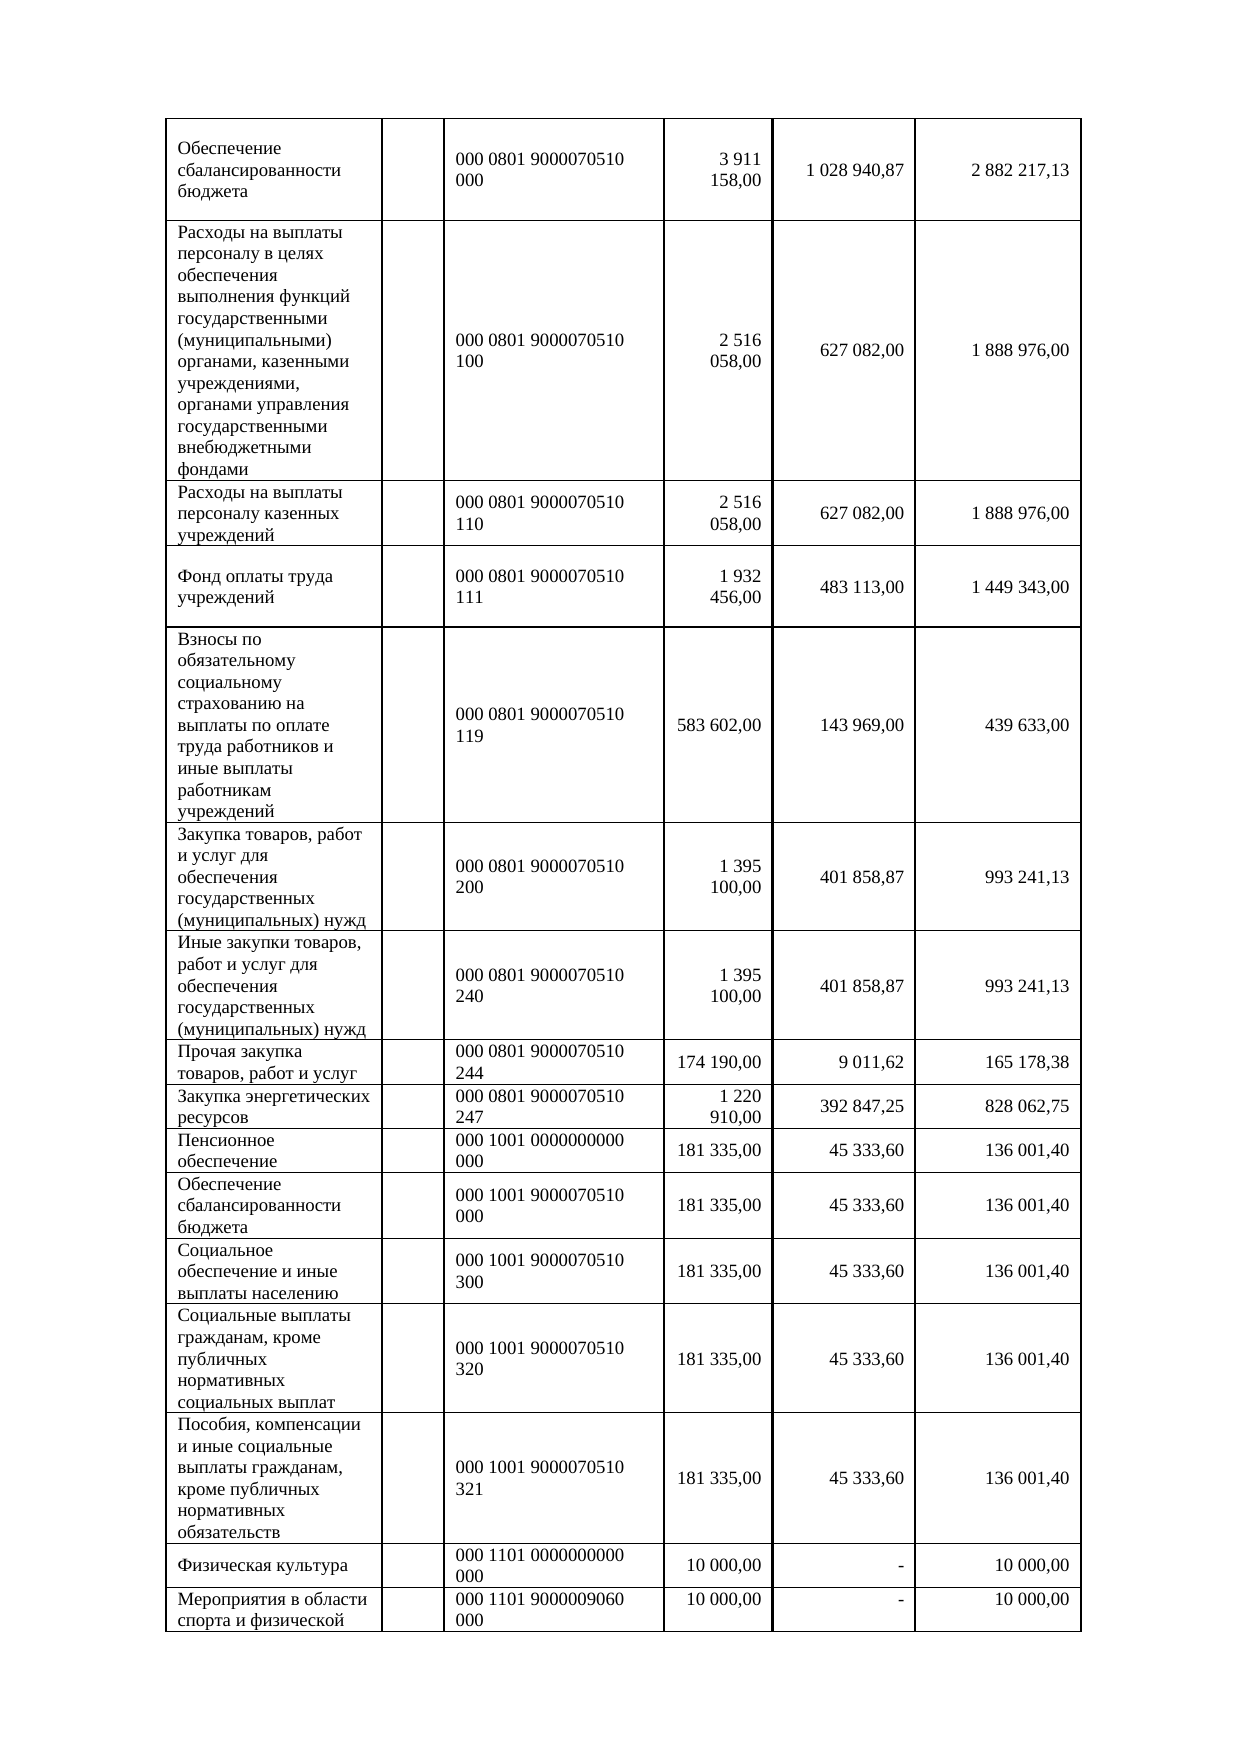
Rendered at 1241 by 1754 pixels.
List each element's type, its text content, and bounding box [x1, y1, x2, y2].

table_cell [383, 1544, 443, 1587]
table_cell [383, 1173, 443, 1237]
table_cell 181 335,00 [665, 1129, 771, 1172]
table_cell [383, 119, 443, 220]
table_cell 1 888 976,00 [916, 481, 1080, 545]
table_cell 136 001,40 [916, 1413, 1080, 1542]
table_cell [383, 931, 443, 1039]
table_cell 9 011,62 [774, 1040, 914, 1083]
table_cell 583 602,00 [665, 628, 771, 822]
table_cell [383, 1413, 443, 1542]
table_cell Социальные выплаты гражданам, кроме публичных нормативных социальных выплат [167, 1304, 381, 1412]
table_cell 000 0801 9000070510 247 [445, 1085, 663, 1128]
table_cell [383, 1239, 443, 1303]
table_cell Закупка энергетических ресурсов [167, 1085, 381, 1128]
table_cell 401 858,87 [774, 823, 914, 930]
table_cell 000 0801 9000070510 000 [445, 119, 663, 220]
table_cell 165 178,38 [916, 1040, 1080, 1083]
table_cell [383, 1085, 443, 1128]
table_cell Физическая культура [167, 1544, 381, 1587]
table_cell Социальное обеспечение и иные выплаты населению [167, 1239, 381, 1303]
table_cell 2 516 058,00 [665, 221, 771, 479]
table_cell 181 335,00 [665, 1413, 771, 1542]
table_cell Иные закупки товаров, работ и услуг для обеспечения государственных (муниципальных) нужд [167, 931, 381, 1039]
table_cell [383, 823, 443, 930]
table_cell 627 082,00 [774, 221, 914, 479]
table_cell [383, 1129, 443, 1172]
table_cell 000 1001 9000070510 300 [445, 1239, 663, 1303]
table_cell 3 911 158,00 [665, 119, 771, 220]
table_cell Расходы на выплаты персоналу казенных учреждений [167, 481, 381, 545]
table_cell [383, 221, 443, 479]
table_cell 000 0801 9000070510 119 [445, 628, 663, 822]
table_cell Обеспечение сбалансированности бюджета [167, 119, 381, 220]
table_cell Фонд оплаты труда учреждений [167, 546, 381, 626]
table_cell Пособия, компенсации и иные социальные выплаты гражданам, кроме публичных нормативных обязательств [167, 1413, 381, 1542]
table_cell 000 1001 0000000000 000 [445, 1129, 663, 1172]
table_cell 1 932 456,00 [665, 546, 771, 626]
table_cell 136 001,40 [916, 1239, 1080, 1303]
table_cell 136 001,40 [916, 1173, 1080, 1237]
table_cell Пенсионное обеспечение [167, 1129, 381, 1172]
table_cell [383, 1040, 443, 1083]
table_cell 45 333,60 [774, 1129, 914, 1172]
table_cell 174 190,00 [665, 1040, 771, 1083]
table_cell 627 082,00 [774, 481, 914, 545]
table_cell 000 1001 9000070510 000 [445, 1173, 663, 1237]
table_cell 000 0801 9000070510 240 [445, 931, 663, 1039]
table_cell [167, 1588, 381, 1631]
table_cell Обеспечение сбалансированности бюджета [167, 1173, 381, 1237]
table_cell 483 113,00 [774, 546, 914, 626]
table_cell 2 516 058,00 [665, 481, 771, 545]
table_cell 181 335,00 [665, 1304, 771, 1412]
table_cell 45 333,60 [774, 1239, 914, 1303]
table_cell Расходы на выплаты персоналу в целях обеспечения выполнения функций государственными (муниципальными) органами, казенными учреждениями, органами управления государственными внебюджетными фондами [167, 221, 381, 479]
table_cell [383, 1588, 443, 1631]
table_cell [383, 546, 443, 626]
table_cell 000 0801 9000070510 110 [445, 481, 663, 545]
table_cell 1 395 100,00 [665, 931, 771, 1039]
table_cell 45 333,60 [774, 1173, 914, 1237]
table_cell 10 000,00 [665, 1544, 771, 1587]
table_cell - [774, 1588, 914, 1631]
table_cell Прочая закупка товаров, работ и услуг [167, 1040, 381, 1083]
table_cell 45 333,60 [774, 1413, 914, 1542]
table_cell 392 847,25 [774, 1085, 914, 1128]
table_cell 143 969,00 [774, 628, 914, 822]
table_cell 10 000,00 [916, 1544, 1080, 1587]
table_cell 000 1001 9000070510 320 [445, 1304, 663, 1412]
table_cell 1 449 343,00 [916, 546, 1080, 626]
table_cell 993 241,13 [916, 931, 1080, 1039]
table_cell 1 395 100,00 [665, 823, 771, 930]
table_cell 181 335,00 [665, 1239, 771, 1303]
table_cell 1 220 910,00 [665, 1085, 771, 1128]
table_cell 828 062,75 [916, 1085, 1080, 1128]
table_cell 000 0801 9000070510 244 [445, 1040, 663, 1083]
table_cell 136 001,40 [916, 1304, 1080, 1412]
table_cell Закупка товаров, работ и услуг для обеспечения государственных (муниципальных) нужд [167, 823, 381, 930]
table_cell - [774, 1544, 914, 1587]
table_cell [383, 1304, 443, 1412]
table_cell Взносы по обязательному социальному страхованию на выплаты по оплате труда работников и иные выплаты работникам учреждений [167, 628, 381, 822]
table_cell 993 241,13 [916, 823, 1080, 930]
table_cell 181 335,00 [665, 1173, 771, 1237]
table_cell 000 1001 9000070510 321 [445, 1413, 663, 1542]
table_cell 401 858,87 [774, 931, 914, 1039]
table_cell 000 0801 9000070510 100 [445, 221, 663, 479]
table_cell 1 028 940,87 [774, 119, 914, 220]
table_cell 000 1101 0000000000 000 [445, 1544, 663, 1587]
table_cell 136 001,40 [916, 1129, 1080, 1172]
table_cell 000 0801 9000070510 111 [445, 546, 663, 626]
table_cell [445, 1588, 663, 1631]
table_cell [383, 481, 443, 545]
table_cell 10 000,00 [665, 1588, 771, 1631]
table_cell 439 633,00 [916, 628, 1080, 822]
table_cell 2 882 217,13 [916, 119, 1080, 220]
table_cell 45 333,60 [774, 1304, 914, 1412]
table_cell [383, 628, 443, 822]
table_cell 10 000,00 [916, 1588, 1080, 1631]
table_cell 1 888 976,00 [916, 221, 1080, 479]
table_cell 000 0801 9000070510 200 [445, 823, 663, 930]
